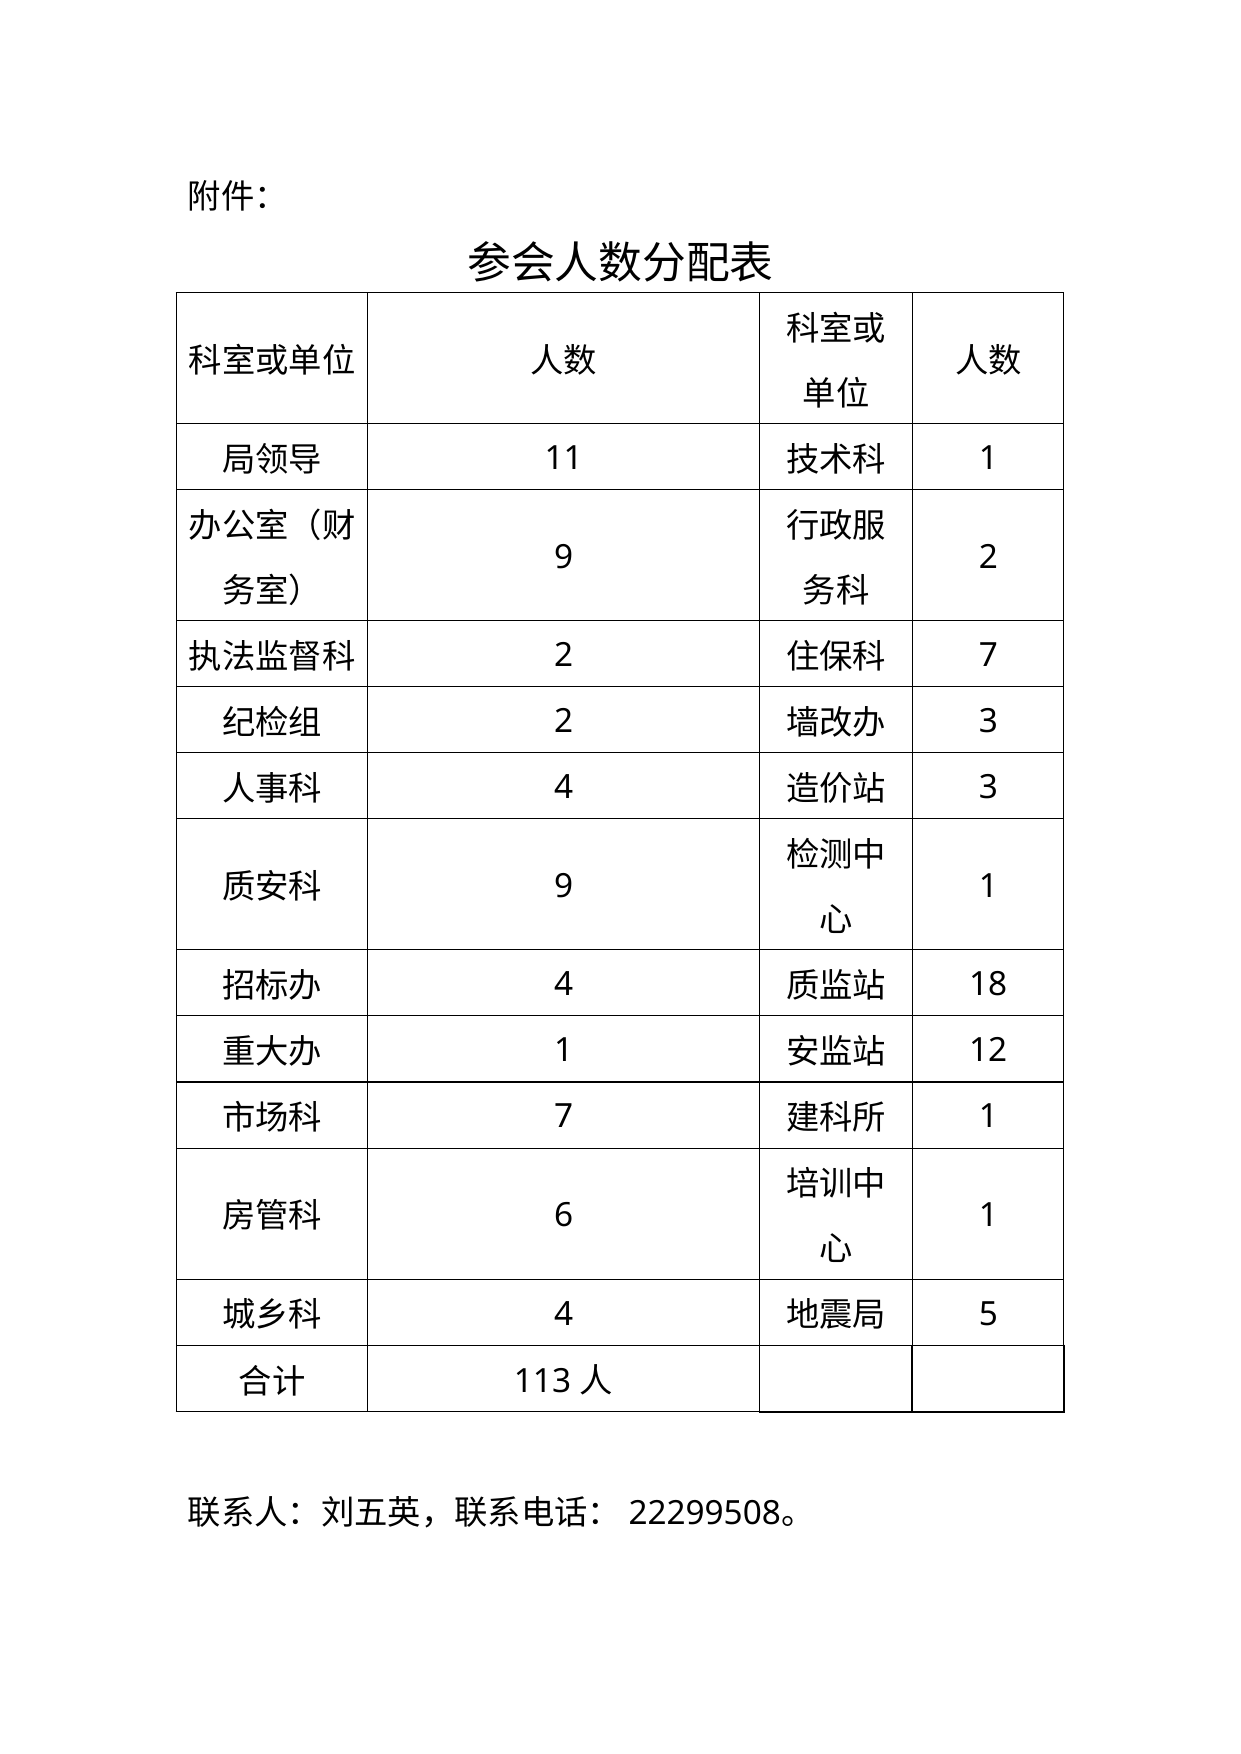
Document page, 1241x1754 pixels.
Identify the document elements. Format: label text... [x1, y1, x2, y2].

table_cell 检测中心 [760, 819, 912, 949]
table_cell 住保科 [760, 621, 912, 686]
table_cell 办公室（财务室） [177, 490, 367, 620]
table_cell 7 [368, 1083, 759, 1147]
table_cell 1 [913, 819, 1063, 949]
table_cell 9 [368, 490, 759, 620]
table_cell 重大办 [177, 1016, 367, 1081]
table_cell 4 [368, 950, 759, 1015]
table_cell 墙改办 [760, 687, 912, 752]
table_cell 7 [913, 621, 1063, 686]
table_cell 2 [368, 687, 759, 752]
table_cell 18 [913, 950, 1063, 1015]
table_cell 9 [368, 819, 759, 949]
table_cell 局领导 [177, 424, 367, 489]
table_cell 培训中心 [760, 1149, 912, 1278]
table_cell 3 [913, 753, 1063, 818]
table_cell 城乡科 [177, 1280, 367, 1344]
text 参会人数分配表 [187, 227, 1053, 292]
table_cell 12 [913, 1016, 1063, 1081]
table_cell 6 [368, 1149, 759, 1278]
text 联系人：刘五英，联系电话： 22299508。 [187, 1413, 1053, 1543]
text 附件： [187, 162, 1053, 227]
table_cell 执法监督科 [177, 621, 367, 686]
table_cell 1 [913, 424, 1063, 489]
table_cell 纪检组 [177, 687, 367, 752]
table_cell 5 [913, 1280, 1063, 1344]
table_cell 1 [913, 1149, 1063, 1278]
table_cell 质监站 [760, 950, 912, 1015]
table_header 人数 [913, 293, 1063, 423]
table_cell 4 [368, 753, 759, 818]
table_cell 2 [368, 621, 759, 686]
table_cell 安监站 [760, 1016, 912, 1081]
table_cell 技术科 [760, 424, 912, 489]
table_header 科室或单位 [760, 293, 912, 423]
table_cell 1 [913, 1083, 1063, 1147]
table_cell 招标办 [177, 950, 367, 1015]
table_cell 合计 [177, 1346, 367, 1411]
table_cell 房管科 [177, 1149, 367, 1278]
table_cell 行政服务科 [760, 490, 912, 620]
table_cell 造价站 [760, 753, 912, 818]
table_cell 11 [368, 424, 759, 489]
table_header 科室或单位 [177, 293, 367, 423]
table_header 人数 [368, 293, 759, 423]
table_cell 113 人 [368, 1346, 759, 1411]
table_cell 质安科 [177, 819, 367, 949]
table_cell 1 [368, 1016, 759, 1081]
table_cell 人事科 [177, 753, 367, 818]
table_cell 4 [368, 1280, 759, 1344]
table_cell 3 [913, 687, 1063, 752]
table_cell 市场科 [177, 1083, 367, 1147]
table_cell 地震局 [760, 1280, 912, 1344]
table_cell 2 [913, 490, 1063, 620]
table_cell 建科所 [760, 1083, 912, 1147]
table_cell [760, 1346, 911, 1411]
table_cell [913, 1346, 1063, 1411]
